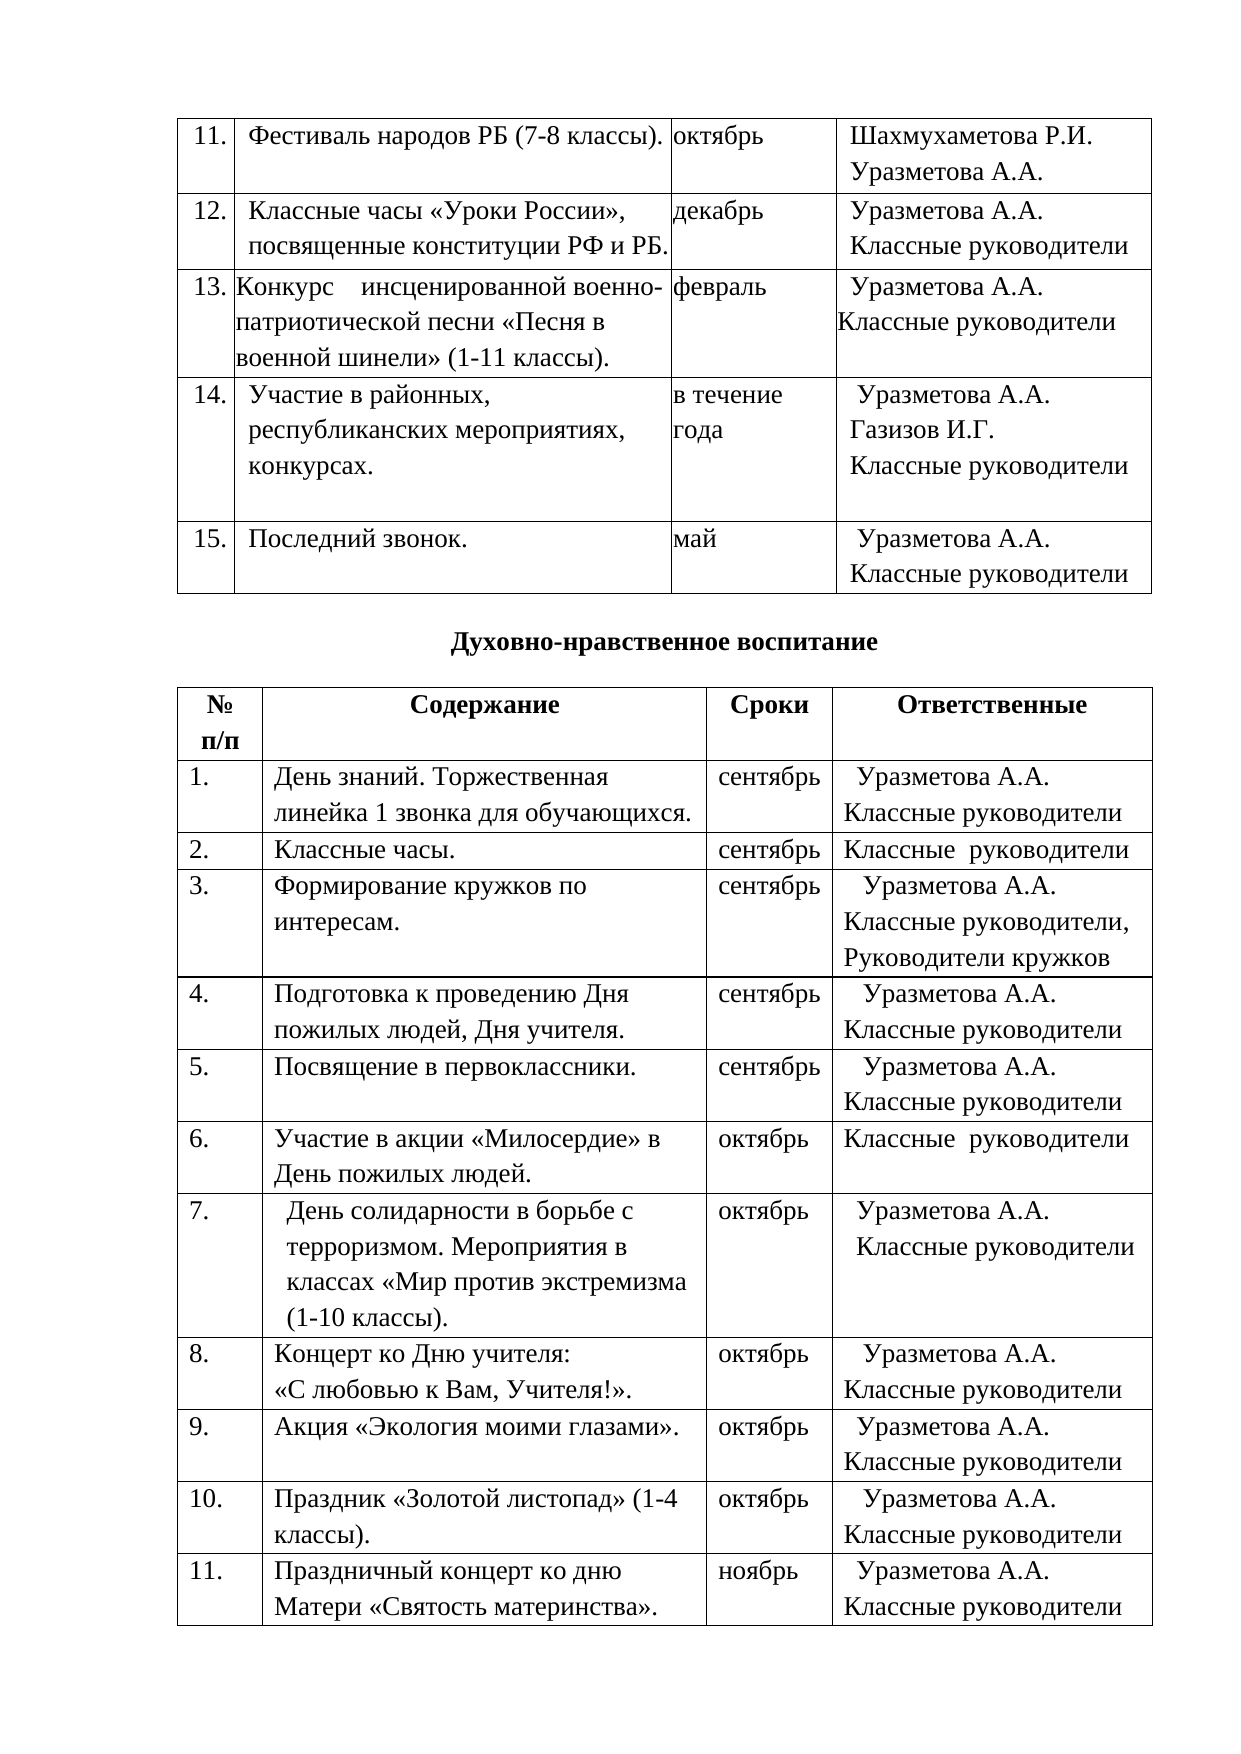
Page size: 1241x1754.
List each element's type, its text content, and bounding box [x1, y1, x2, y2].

table_cell [178, 870, 262, 976]
table_cell [178, 1050, 262, 1121]
table_cell Классные часы «Уроки России», посвященные конституции РФ и РБ. [235, 194, 671, 269]
table_cell [178, 833, 262, 868]
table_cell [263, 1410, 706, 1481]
table_cell сентябрь [707, 870, 832, 976]
table_cell Классные руководители [833, 1122, 1152, 1193]
table_cell [178, 194, 234, 269]
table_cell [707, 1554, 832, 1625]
table_cell Фестиваль народов РБ (7-8 классы). [235, 119, 671, 193]
table_cell Последний звонок. [235, 522, 671, 593]
table_cell Шахмухаметова Р.И. Уразметова А.А. [837, 119, 1151, 193]
text Духовно-нравственное воспитание [177, 625, 1152, 656]
table_cell [178, 378, 234, 521]
table_cell Уразметова А.А. Классные руководители [837, 522, 1151, 593]
table_cell сентябрь [707, 1050, 832, 1121]
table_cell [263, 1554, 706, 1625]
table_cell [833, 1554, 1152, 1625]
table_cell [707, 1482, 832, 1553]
table_cell [178, 1122, 262, 1193]
table_cell [178, 270, 234, 377]
table_cell Уразметова А.А. Классные руководители [833, 1050, 1152, 1121]
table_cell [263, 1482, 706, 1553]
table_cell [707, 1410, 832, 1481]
table_cell октябрь [707, 1122, 832, 1193]
table_cell Концерт ко Дню учителя: «С любовью к Вам, Учителя!». [263, 1338, 706, 1409]
table_header Сроки [707, 688, 832, 759]
table_header Ответственные [833, 688, 1152, 759]
table_cell октябрь [707, 1194, 832, 1337]
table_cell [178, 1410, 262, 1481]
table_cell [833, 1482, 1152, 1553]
table_cell май [672, 522, 836, 593]
table_cell Посвящение в первоклассники. [263, 1050, 706, 1121]
table_cell Участие в акции «Милосердие» в День пожилых людей. [263, 1122, 706, 1193]
table_cell декабрь [672, 194, 836, 269]
table_header Содержание [263, 688, 706, 759]
table_cell Конкурс инсценированной военно-патриотической песни «Песня в военной шинели» (1-11 классы). [235, 270, 671, 377]
table_cell октябрь [707, 1338, 832, 1409]
table_cell Участие в районных, республиканских мероприятиях, конкурсах. [235, 378, 671, 521]
table_cell [178, 1194, 262, 1337]
table_cell [178, 522, 234, 593]
table_cell Формирование кружков по интересам. [263, 870, 706, 976]
table_cell февраль [672, 270, 836, 377]
table_cell День солидарности в борьбе с терроризмом. Мероприятия в классах «Мир против экстремизма (1-10 классы). [263, 1194, 706, 1337]
table_cell Уразметова А.А. Классные руководители, Руководители кружков [833, 870, 1152, 976]
table_cell Уразметова А.А. Газизов И.Г. Классные руководители [837, 378, 1151, 521]
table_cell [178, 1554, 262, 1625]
table_cell Уразметова А.А. Классные руководители [837, 270, 1151, 377]
table_cell сентябрь [707, 833, 832, 868]
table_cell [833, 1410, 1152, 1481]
table_cell Подготовка к проведению Дня пожилых людей, Дня учителя. [263, 978, 706, 1048]
table_cell [178, 1338, 262, 1409]
table_cell [178, 978, 262, 1048]
table_header № п/п [178, 688, 262, 759]
table_cell сентябрь [707, 761, 832, 832]
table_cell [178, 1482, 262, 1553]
table_cell Уразметова А.А. Классные руководители [833, 978, 1152, 1048]
table_cell Уразметова А.А. Классные руководители [833, 761, 1152, 832]
table_cell [178, 761, 262, 832]
table_cell Классные руководители [833, 833, 1152, 868]
table_cell Уразметова А.А. Классные руководители [833, 1194, 1152, 1337]
table_cell октябрь [672, 119, 836, 193]
table_cell сентябрь [707, 978, 832, 1048]
table_cell Уразметова А.А. Классные руководители [837, 194, 1151, 269]
table_cell День знаний. Торжественная линейка 1 звонка для обучающихся. [263, 761, 706, 832]
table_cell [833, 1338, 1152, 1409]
table_cell [178, 119, 234, 193]
table_cell в течение года [672, 378, 836, 521]
table_cell Классные часы. [263, 833, 706, 868]
